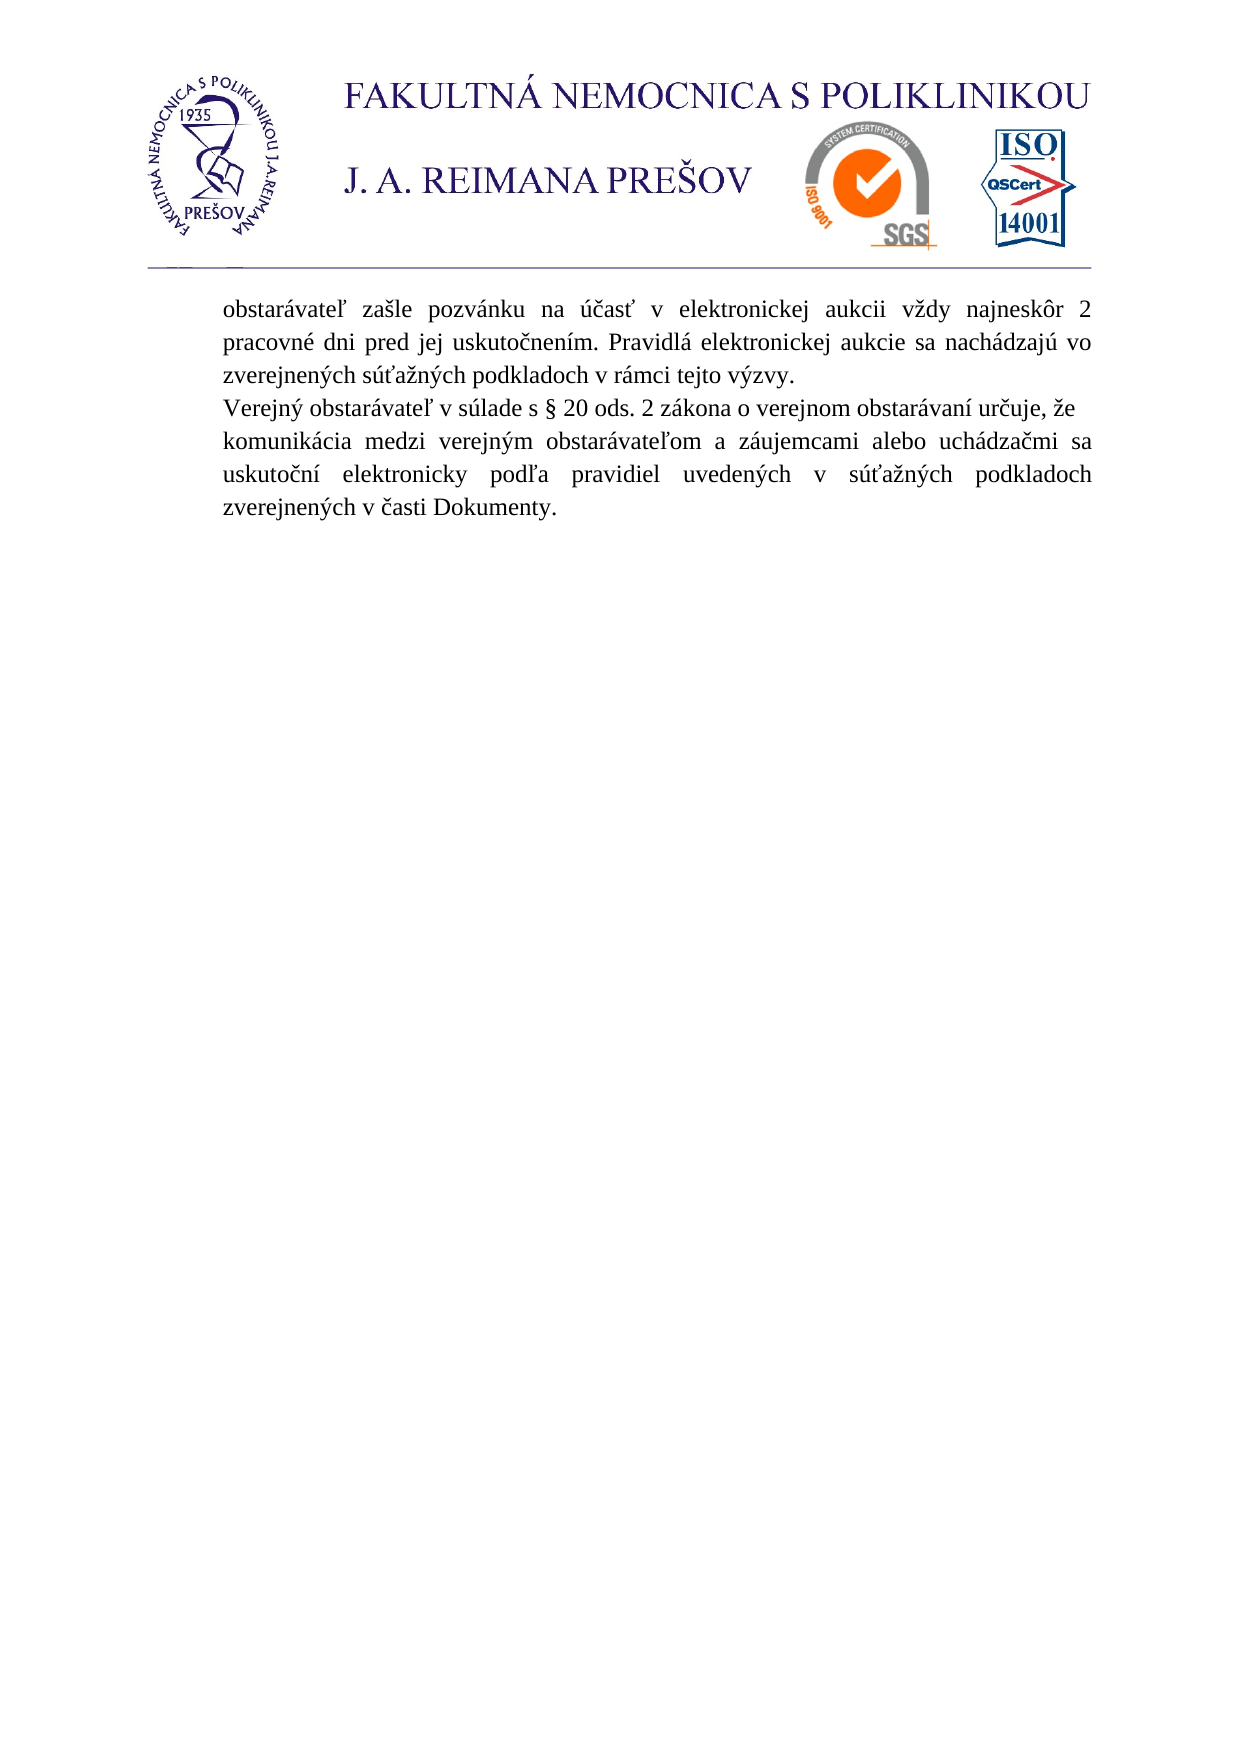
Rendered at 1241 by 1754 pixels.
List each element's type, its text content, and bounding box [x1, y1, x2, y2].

list obstarávateľ zašle pozvánku na účasť v elektronickej aukcii vždy najneskôr 2 pracovné dni pred jej uskutočnením. Pravidlá elektronickej aukcie sa nachádzajú vo zverejnených súťažných podkladoch v rámci tejto výzvy. [223, 294, 1093, 388]
picture [147, 73, 1092, 294]
list Verejný obstarávateľ v súlade s § 20 ods. 2 zákona o verejnom obstarávaní určuje, že [223, 393, 1093, 422]
list komunikácia medzi verejným obstarávateľom a záujemcami alebo uchádzačmi sa uskutoční elektronicky podľa pravidiel uvedených v súťažných podkladoch zverejnených v časti Dokumenty. [223, 426, 1093, 521]
